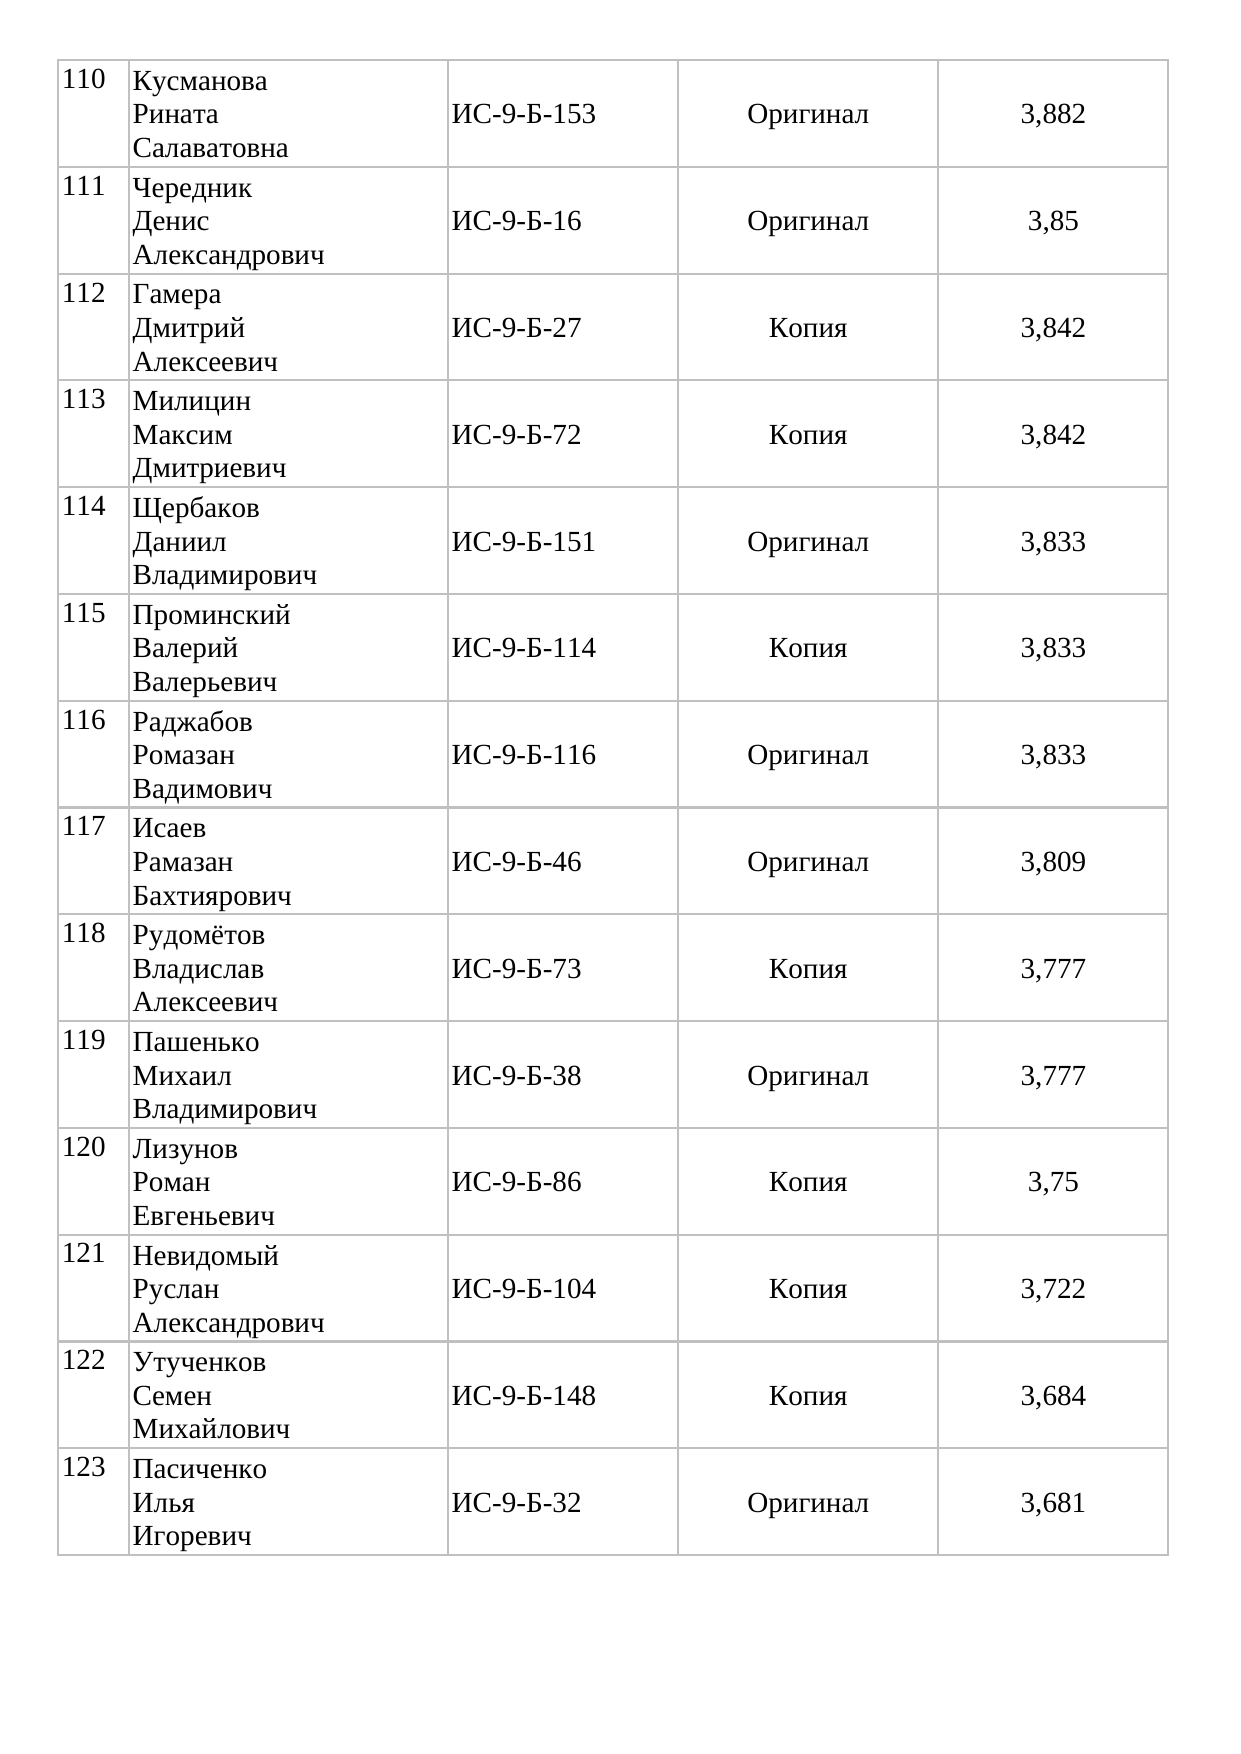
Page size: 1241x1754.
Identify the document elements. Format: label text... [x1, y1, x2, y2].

table_cell 3,777 [939, 1022, 1167, 1127]
table_cell Оригинал [679, 1449, 937, 1554]
table_cell 116 [59, 702, 128, 806]
table_cell 119 [59, 1022, 128, 1127]
table_cell Копия [679, 275, 937, 379]
table_cell Пасиченко Илья Игоревич [130, 1449, 447, 1554]
table_cell 121 [59, 1236, 128, 1340]
table_cell ИС-9-Б-151 [449, 488, 677, 593]
table_cell Копия [679, 915, 937, 1020]
table_cell 117 [59, 809, 128, 913]
table_cell 123 [59, 1449, 128, 1554]
table_cell Копия [679, 381, 937, 486]
table_cell 115 [59, 595, 128, 700]
table_header Кусманова Рината Салаватовна [130, 61, 447, 166]
table_cell Невидомый Руслан Александрович [130, 1236, 447, 1340]
table_cell ИС-9-Б-73 [449, 915, 677, 1020]
table_cell 3,833 [939, 702, 1167, 806]
table_cell Оригинал [679, 702, 937, 806]
table_cell Копия [679, 1343, 937, 1447]
table_cell 3,722 [939, 1236, 1167, 1340]
table_cell Гамера Дмитрий Алексеевич [130, 275, 447, 379]
table_header 3,882 [939, 61, 1167, 166]
table_cell ИС-9-Б-72 [449, 381, 677, 486]
table_cell ИС-9-Б-116 [449, 702, 677, 806]
table_cell 3,833 [939, 595, 1167, 700]
table_cell ИС-9-Б-86 [449, 1129, 677, 1233]
table_cell 3,75 [939, 1129, 1167, 1233]
table_cell ИС-9-Б-114 [449, 595, 677, 700]
table_cell Раджабов Ромазан Вадимович [130, 702, 447, 806]
table_cell ИС-9-Б-104 [449, 1236, 677, 1340]
table_cell Оригинал [679, 168, 937, 273]
table_cell Копия [679, 1129, 937, 1233]
table_cell 112 [59, 275, 128, 379]
table_cell Оригинал [679, 488, 937, 593]
table_cell 111 [59, 168, 128, 273]
table_cell 3,684 [939, 1343, 1167, 1447]
table_cell Пашенько Михаил Владимирович [130, 1022, 447, 1127]
table_cell ИС-9-Б-46 [449, 809, 677, 913]
table_cell 3,833 [939, 488, 1167, 593]
table_cell 3,842 [939, 275, 1167, 379]
table_cell 120 [59, 1129, 128, 1233]
table_cell ИС-9-Б-32 [449, 1449, 677, 1554]
table_cell Копия [679, 1236, 937, 1340]
table_cell ИС-9-Б-16 [449, 168, 677, 273]
table_cell ИС-9-Б-148 [449, 1343, 677, 1447]
table_cell 114 [59, 488, 128, 593]
table_cell Проминский Валерий Валерьевич [130, 595, 447, 700]
table_cell 113 [59, 381, 128, 486]
table_cell Лизунов Роман Евгеньевич [130, 1129, 447, 1233]
table_cell Исаев Рамазан Бахтиярович [130, 809, 447, 913]
table_cell 118 [59, 915, 128, 1020]
table_cell ИС-9-Б-27 [449, 275, 677, 379]
table_cell Рудомётов Владислав Алексеевич [130, 915, 447, 1020]
table_cell 3,809 [939, 809, 1167, 913]
table_header Оригинал [679, 61, 937, 166]
table_cell Щербаков Даниил Владимирович [130, 488, 447, 593]
table_cell Утученков Семен Михайлович [130, 1343, 447, 1447]
table_cell Чередник Денис Александрович [130, 168, 447, 273]
table_cell Копия [679, 595, 937, 700]
table_cell 3,85 [939, 168, 1167, 273]
table_cell Оригинал [679, 1022, 937, 1127]
table_cell ИС-9-Б-38 [449, 1022, 677, 1127]
table_header 110 [59, 61, 128, 166]
table_header ИС-9-Б-153 [449, 61, 677, 166]
table_cell Милицин Максим Дмитриевич [130, 381, 447, 486]
table_cell 3,681 [939, 1449, 1167, 1554]
table_cell Оригинал [679, 809, 937, 913]
table_cell 3,842 [939, 381, 1167, 486]
table_cell 3,777 [939, 915, 1167, 1020]
table_cell 122 [59, 1343, 128, 1447]
